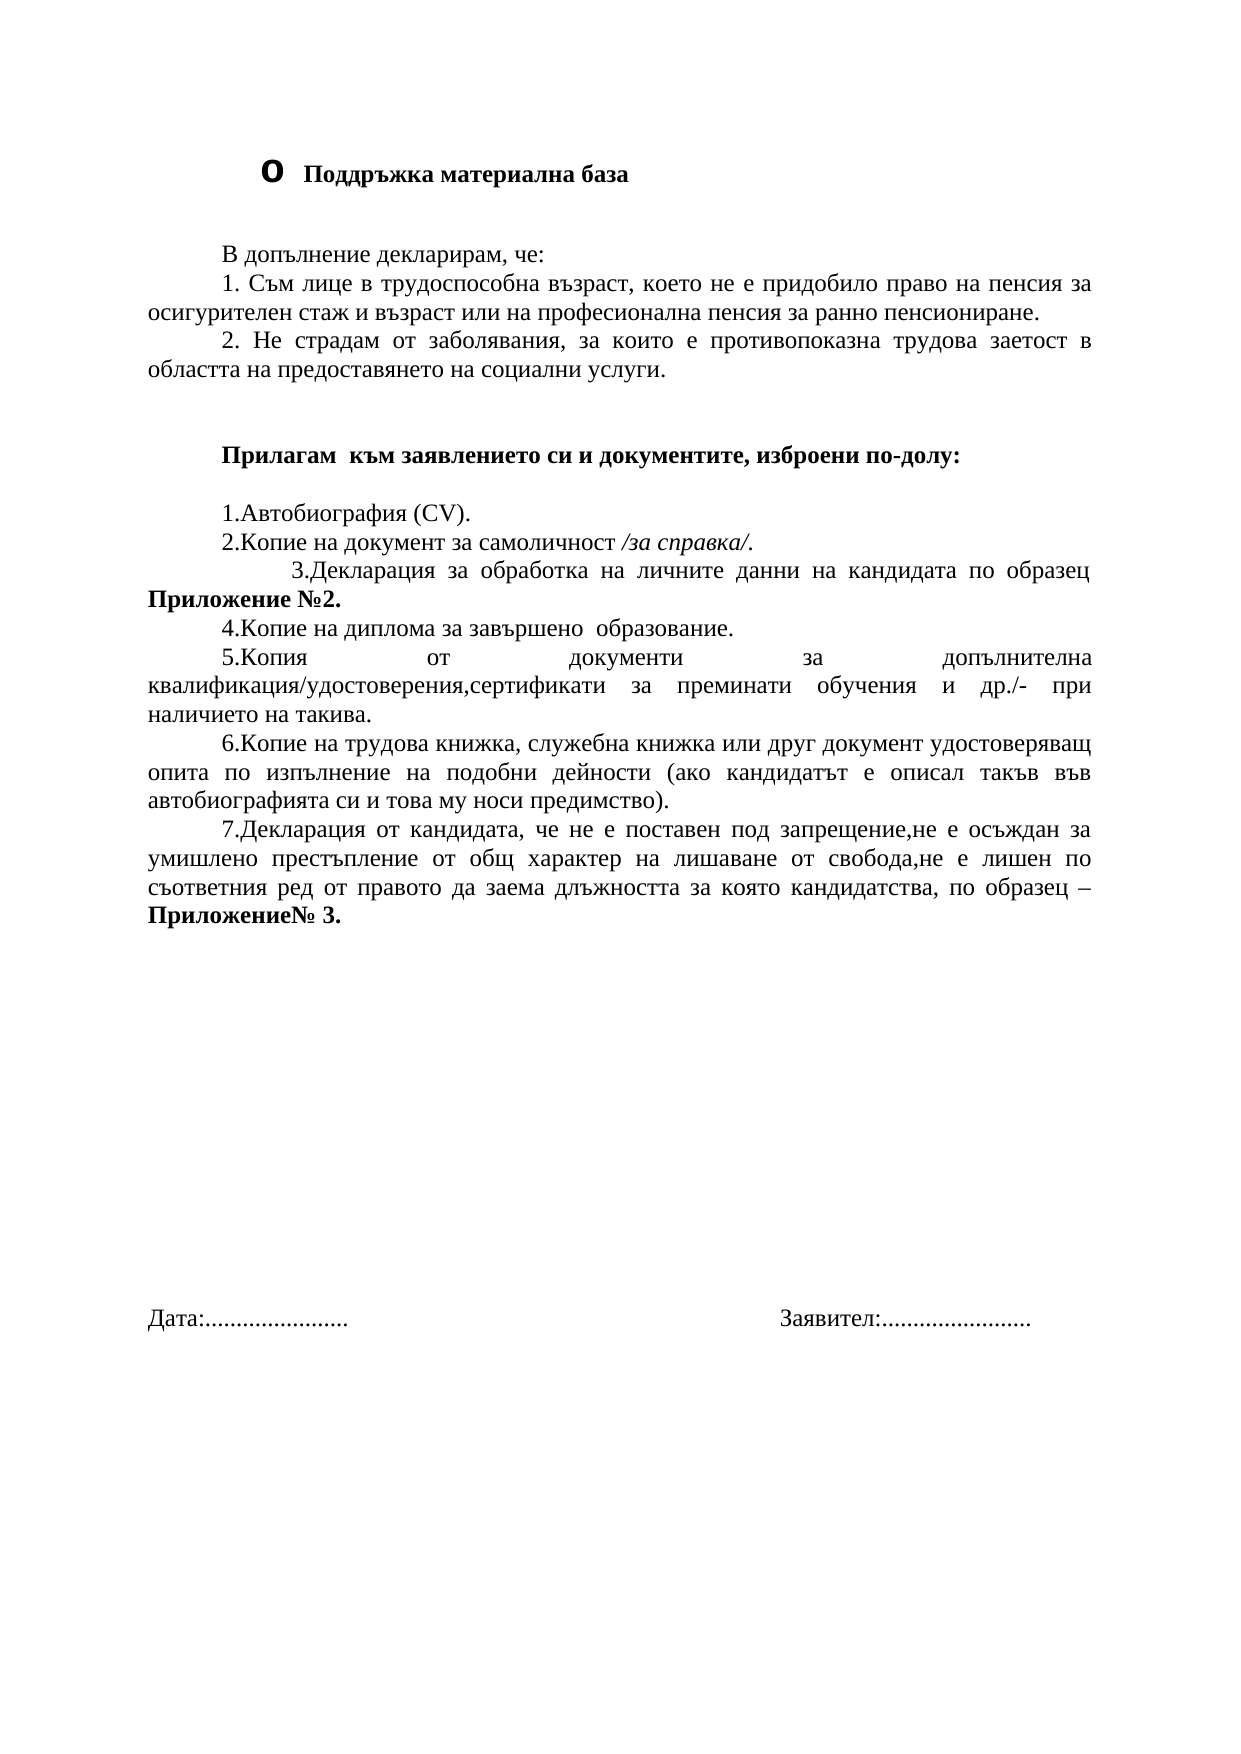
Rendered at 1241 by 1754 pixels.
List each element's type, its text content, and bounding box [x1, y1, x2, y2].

text Дата:....................... Заявител:........................ [148, 1303, 1093, 1332]
text 7.Декларация от кандидата, че не е поставен под запрещение,не е осъждан за умишлено престъпление от общ характер на лишаване от свобода,не е лишен по съответния ред от правото да заема длъжността за която кандидатства, по образец –Приложение№ 3. [148, 814, 1093, 929]
text 5.Копия от документи за допълнителна квалификация/удостоверения,сертификати за преминати обучения и др./- при наличието на такива. [148, 642, 1093, 728]
text Прилагам към заявлението си и документите, изброени по-долу: [148, 440, 1093, 469]
text 2.Копие на документ за самоличност /за справка/. [148, 527, 1093, 555]
list Поддръжка материална база [260, 148, 1093, 195]
text 4.Копие на диплома за завършено образование. [148, 613, 1093, 642]
text В допълнение декларирам, че: [148, 239, 1093, 268]
text 6.Копие на трудова книжка, служебна книжка или друг документ удостоверяващ опита по изпълнение на подобни дейности (ако кандидатът е описал такъв във автобиографията си и това му носи предимство). [148, 728, 1093, 814]
text 1.Автобиография (СV). [148, 498, 1093, 527]
text 2. Не страдам от заболявания, за които е противопоказна трудова заетост в областта на предоставянето на социални услуги. [148, 325, 1093, 383]
text 1. Съм лице в трудоспособна възраст, което не е придобило право на пенсия за осигурителен стаж и възраст или на професионална пенсия за ранно пенсиониране. [148, 268, 1093, 325]
text 3.Декларация за обработка на личните данни на кандидата по образец Приложение №2. [148, 555, 1093, 613]
